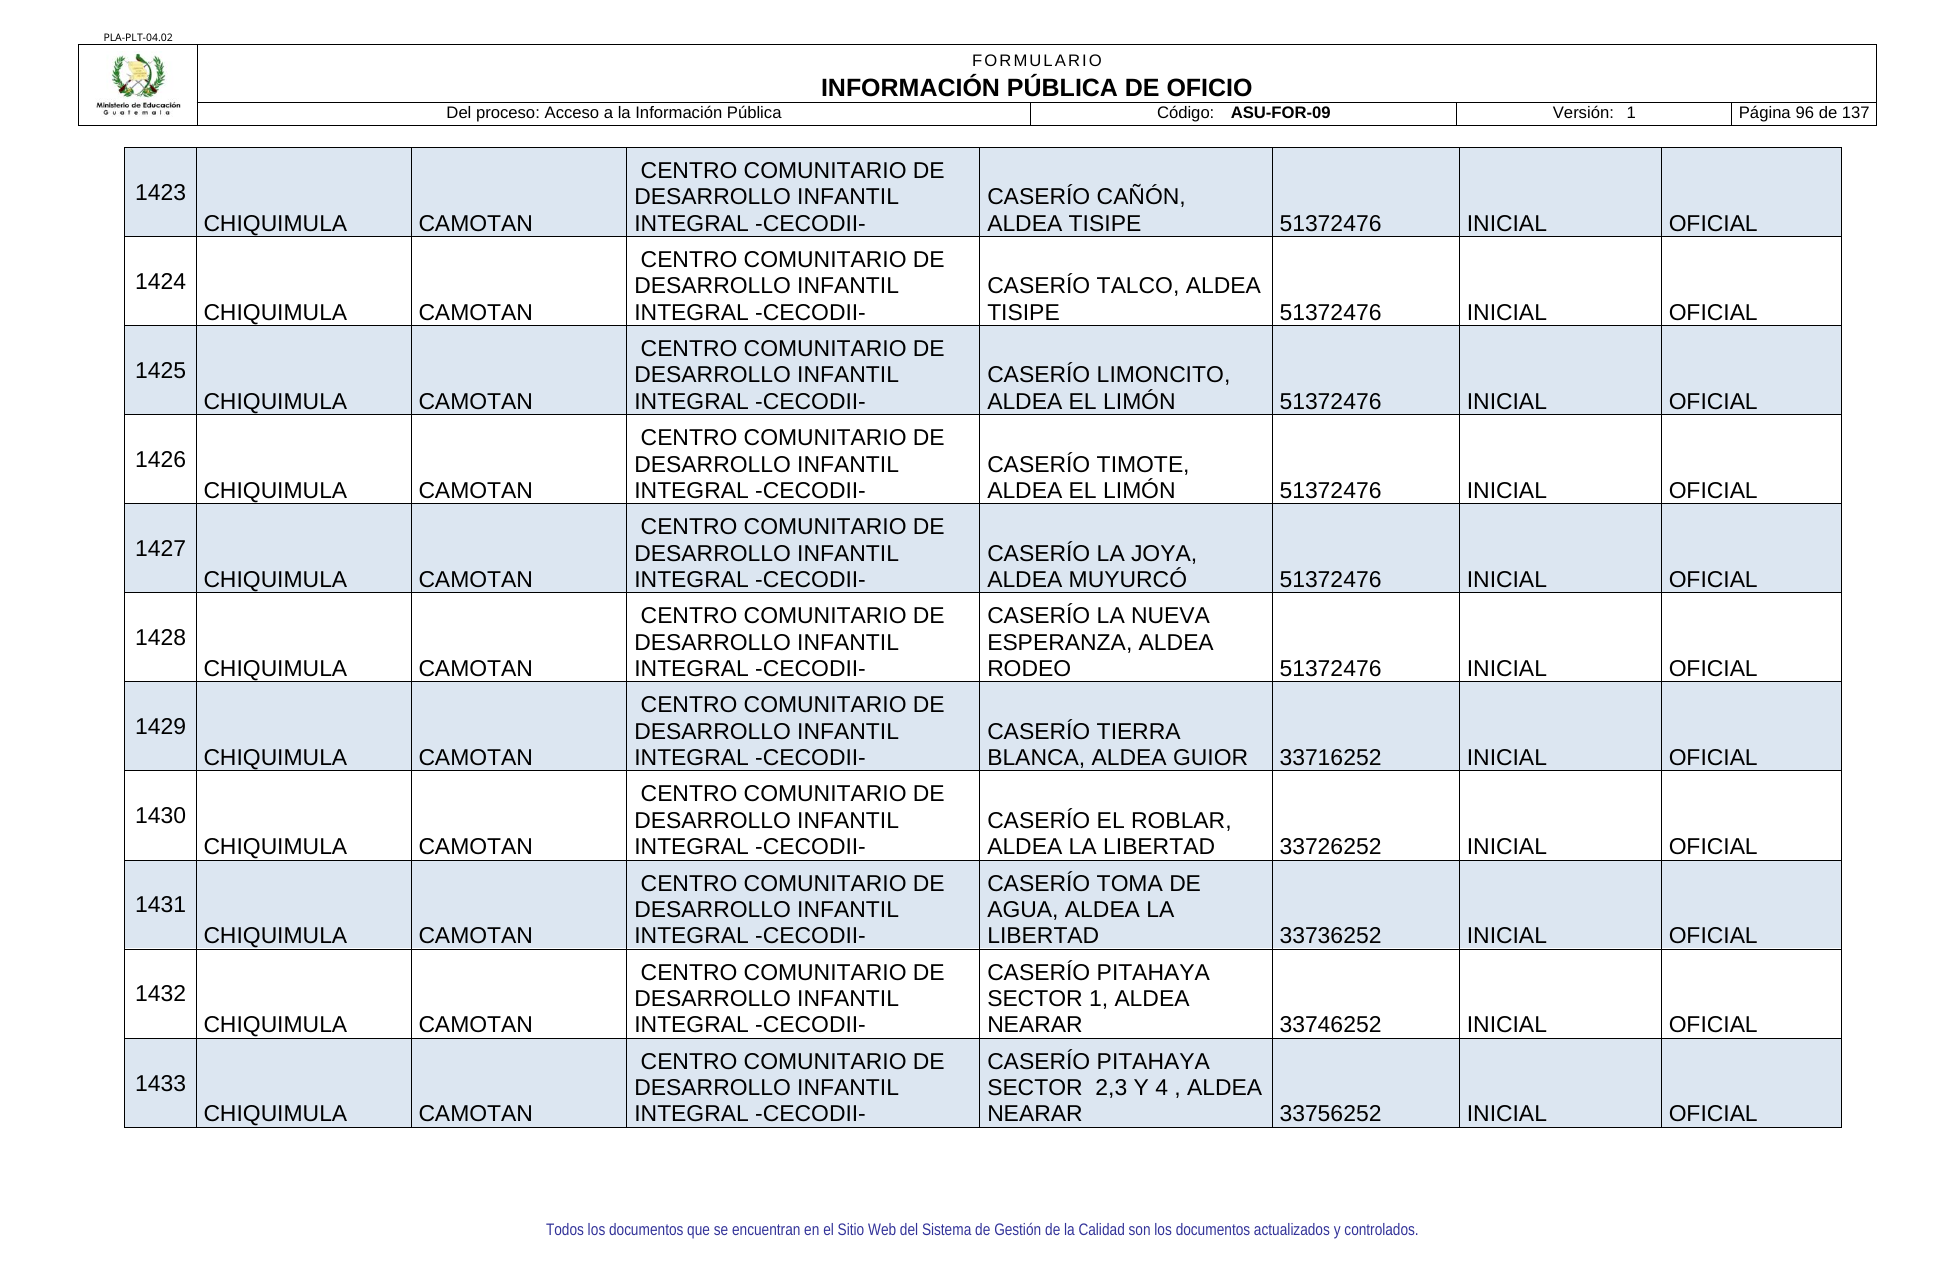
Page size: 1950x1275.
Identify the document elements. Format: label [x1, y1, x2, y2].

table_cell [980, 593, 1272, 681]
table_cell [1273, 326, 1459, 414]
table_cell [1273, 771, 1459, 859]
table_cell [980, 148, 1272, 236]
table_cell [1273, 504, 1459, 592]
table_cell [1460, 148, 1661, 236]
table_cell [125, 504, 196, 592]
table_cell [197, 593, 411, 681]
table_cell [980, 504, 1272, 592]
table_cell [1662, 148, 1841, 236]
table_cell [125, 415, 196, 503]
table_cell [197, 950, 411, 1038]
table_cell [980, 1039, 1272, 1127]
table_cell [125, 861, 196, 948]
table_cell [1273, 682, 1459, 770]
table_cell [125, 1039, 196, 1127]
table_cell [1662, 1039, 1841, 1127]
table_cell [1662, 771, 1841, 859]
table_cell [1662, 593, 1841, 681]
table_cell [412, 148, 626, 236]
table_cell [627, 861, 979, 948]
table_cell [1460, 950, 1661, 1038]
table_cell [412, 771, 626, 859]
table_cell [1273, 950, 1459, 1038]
picture [95, 51, 181, 117]
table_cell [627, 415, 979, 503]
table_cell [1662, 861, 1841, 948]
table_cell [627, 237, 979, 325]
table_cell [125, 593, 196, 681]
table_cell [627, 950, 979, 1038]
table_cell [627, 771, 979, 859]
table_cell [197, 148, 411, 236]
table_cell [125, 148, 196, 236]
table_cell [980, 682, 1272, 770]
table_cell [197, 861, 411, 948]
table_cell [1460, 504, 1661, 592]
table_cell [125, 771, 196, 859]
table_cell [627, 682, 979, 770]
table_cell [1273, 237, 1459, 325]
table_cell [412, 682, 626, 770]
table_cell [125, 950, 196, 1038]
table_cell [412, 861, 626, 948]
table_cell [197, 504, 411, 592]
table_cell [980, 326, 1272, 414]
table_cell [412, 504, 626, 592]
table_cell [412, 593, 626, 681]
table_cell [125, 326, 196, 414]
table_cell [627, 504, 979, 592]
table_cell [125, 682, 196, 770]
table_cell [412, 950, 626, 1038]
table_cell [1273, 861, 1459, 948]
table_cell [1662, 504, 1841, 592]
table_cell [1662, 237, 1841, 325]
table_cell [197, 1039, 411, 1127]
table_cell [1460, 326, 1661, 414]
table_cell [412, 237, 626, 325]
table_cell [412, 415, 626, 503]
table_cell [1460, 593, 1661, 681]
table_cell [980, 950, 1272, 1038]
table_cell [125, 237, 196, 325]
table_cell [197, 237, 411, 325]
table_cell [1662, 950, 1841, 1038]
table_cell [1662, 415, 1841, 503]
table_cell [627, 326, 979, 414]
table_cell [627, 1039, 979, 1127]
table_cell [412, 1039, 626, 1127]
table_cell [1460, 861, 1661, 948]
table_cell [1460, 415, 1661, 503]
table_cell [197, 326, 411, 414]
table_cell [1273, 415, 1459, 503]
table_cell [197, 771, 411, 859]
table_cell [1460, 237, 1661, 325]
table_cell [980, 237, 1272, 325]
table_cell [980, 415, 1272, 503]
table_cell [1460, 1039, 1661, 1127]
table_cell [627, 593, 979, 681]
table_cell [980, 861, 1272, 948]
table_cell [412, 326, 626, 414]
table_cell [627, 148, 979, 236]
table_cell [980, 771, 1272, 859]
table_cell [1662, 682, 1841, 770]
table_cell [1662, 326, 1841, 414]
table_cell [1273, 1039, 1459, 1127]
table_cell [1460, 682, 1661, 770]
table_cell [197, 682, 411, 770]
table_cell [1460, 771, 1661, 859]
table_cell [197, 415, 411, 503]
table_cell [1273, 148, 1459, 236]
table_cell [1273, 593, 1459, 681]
